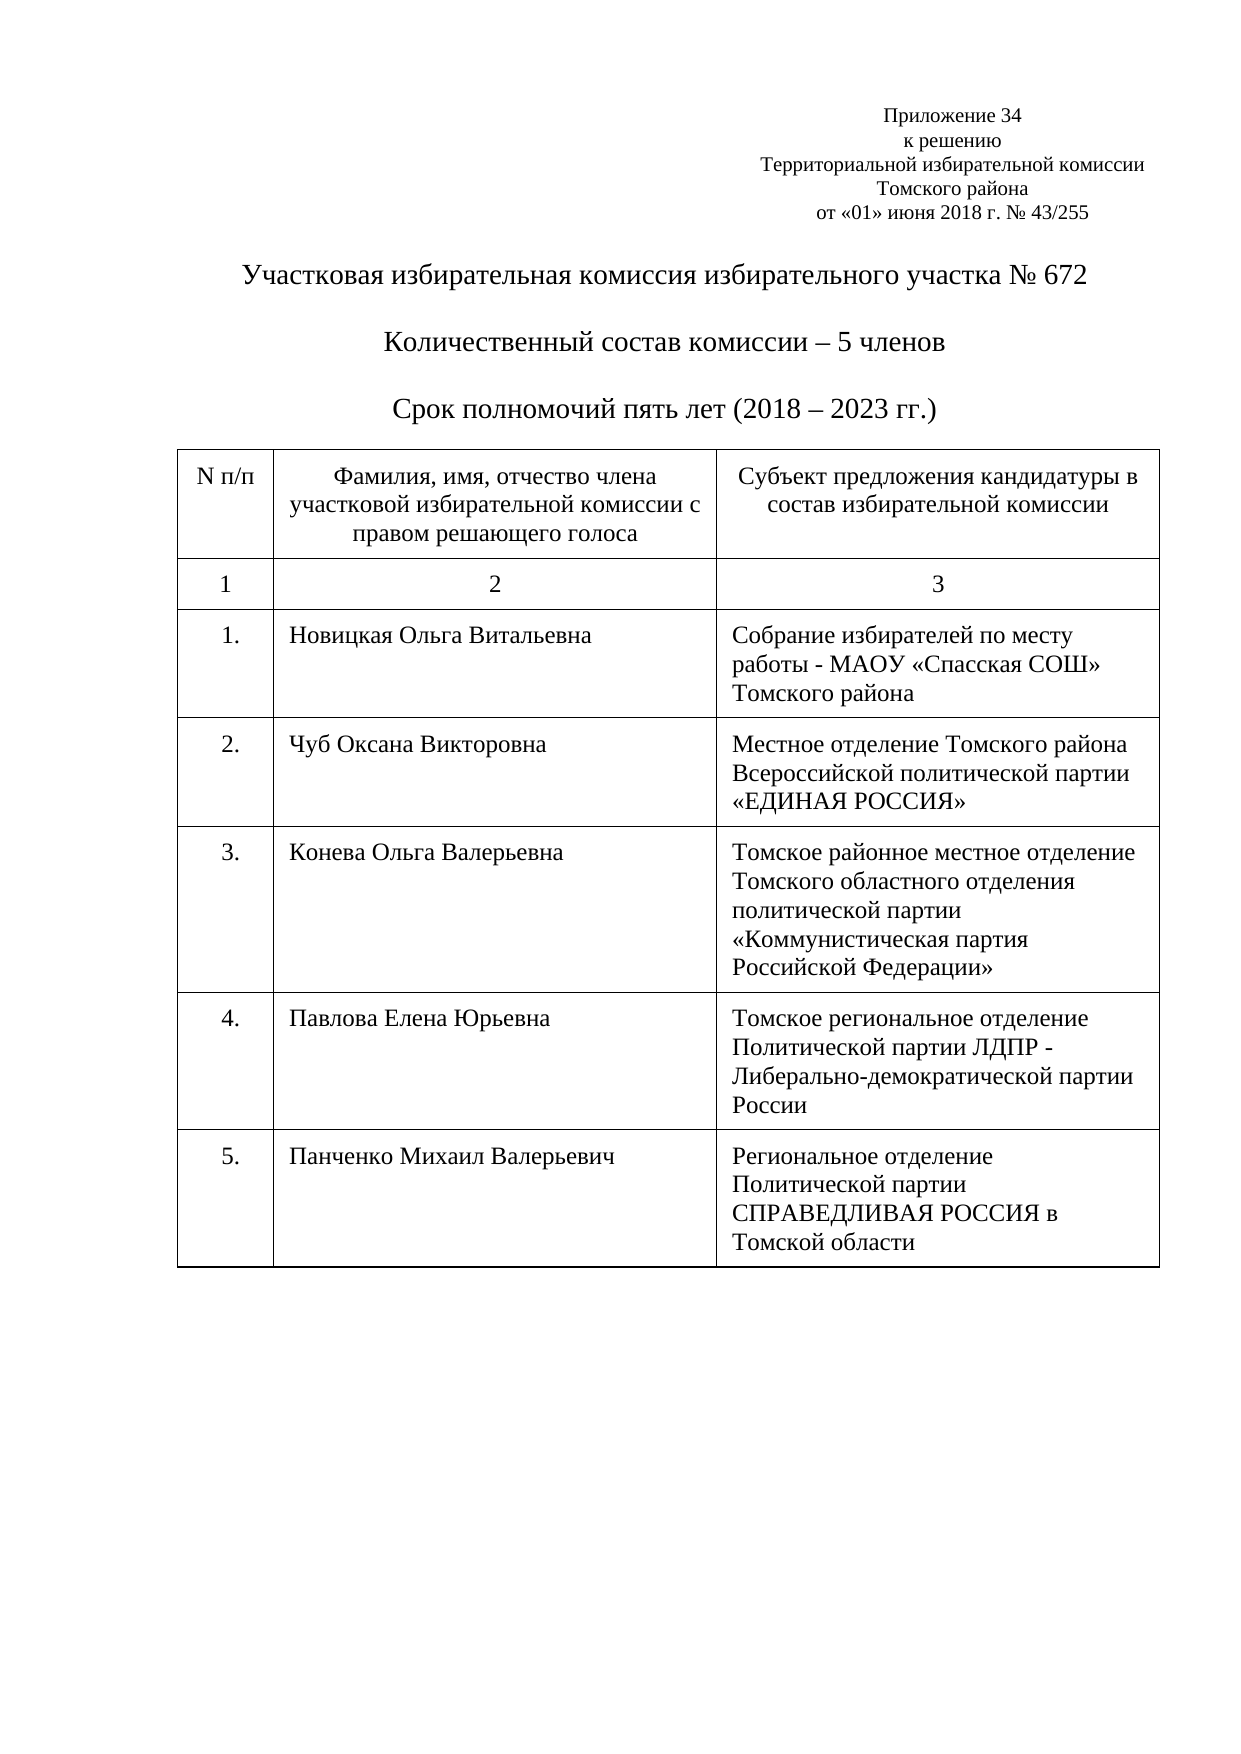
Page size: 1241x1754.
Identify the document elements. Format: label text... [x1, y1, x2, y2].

table_cell Томское районное местное отделение Томского областного отделения политической партии «Коммунистическая партия Российской Федерации» [717, 827, 1159, 992]
table_cell [178, 610, 273, 717]
table_cell [178, 718, 273, 826]
table_cell Новицкая Ольга Витальевна [274, 610, 716, 717]
text Участковая избирательная комиссия избирательного участка № 672 [177, 257, 1152, 291]
table_cell [178, 993, 273, 1129]
table_cell Павлова Елена Юрьевна [274, 993, 716, 1129]
table_cell Конева Ольга Валерьевна [274, 827, 716, 992]
table_cell [178, 1130, 273, 1266]
table_cell Чуб Оксана Викторовна [274, 718, 716, 826]
text Территориальной избирательной комиссии Томского района [753, 152, 1152, 200]
text к решению [753, 127, 1152, 152]
table_cell 1 [178, 559, 273, 609]
table_cell Местное отделение Томского района Всероссийской политической партии «ЕДИНАЯ РОССИЯ» [717, 718, 1159, 826]
table_cell 3 [717, 559, 1159, 609]
text от «01» июня 2018 г. № 43/255 [753, 200, 1152, 224]
table_cell Панченко Михаил Валерьевич [274, 1130, 716, 1266]
table_header N п/п [178, 450, 273, 558]
text Количественный состав комиссии – 5 членов [177, 324, 1152, 358]
table_header Фамилия, имя, отчество члена участковой избирательной комиссии с правом решающего голоса [274, 450, 716, 558]
table_cell Региональное отделение Политической партии СПРАВЕДЛИВАЯ РОССИЯ в Томской области [717, 1130, 1159, 1266]
table_cell Томское региональное отделение Политической партии ЛДПР - Либерально-демократической партии России [717, 993, 1159, 1129]
table_cell Собрание избирателей по месту работы - МАОУ «Спасская СОШ» Томского района [717, 610, 1159, 717]
text Приложение 34 [753, 103, 1152, 127]
table_cell 2 [274, 559, 716, 609]
text Срок полномочий пять лет (2018 – 2023 гг.) [177, 391, 1152, 425]
table_header Субъект предложения кандидатуры в состав избирательной комиссии [717, 450, 1159, 558]
table_cell [178, 827, 273, 992]
